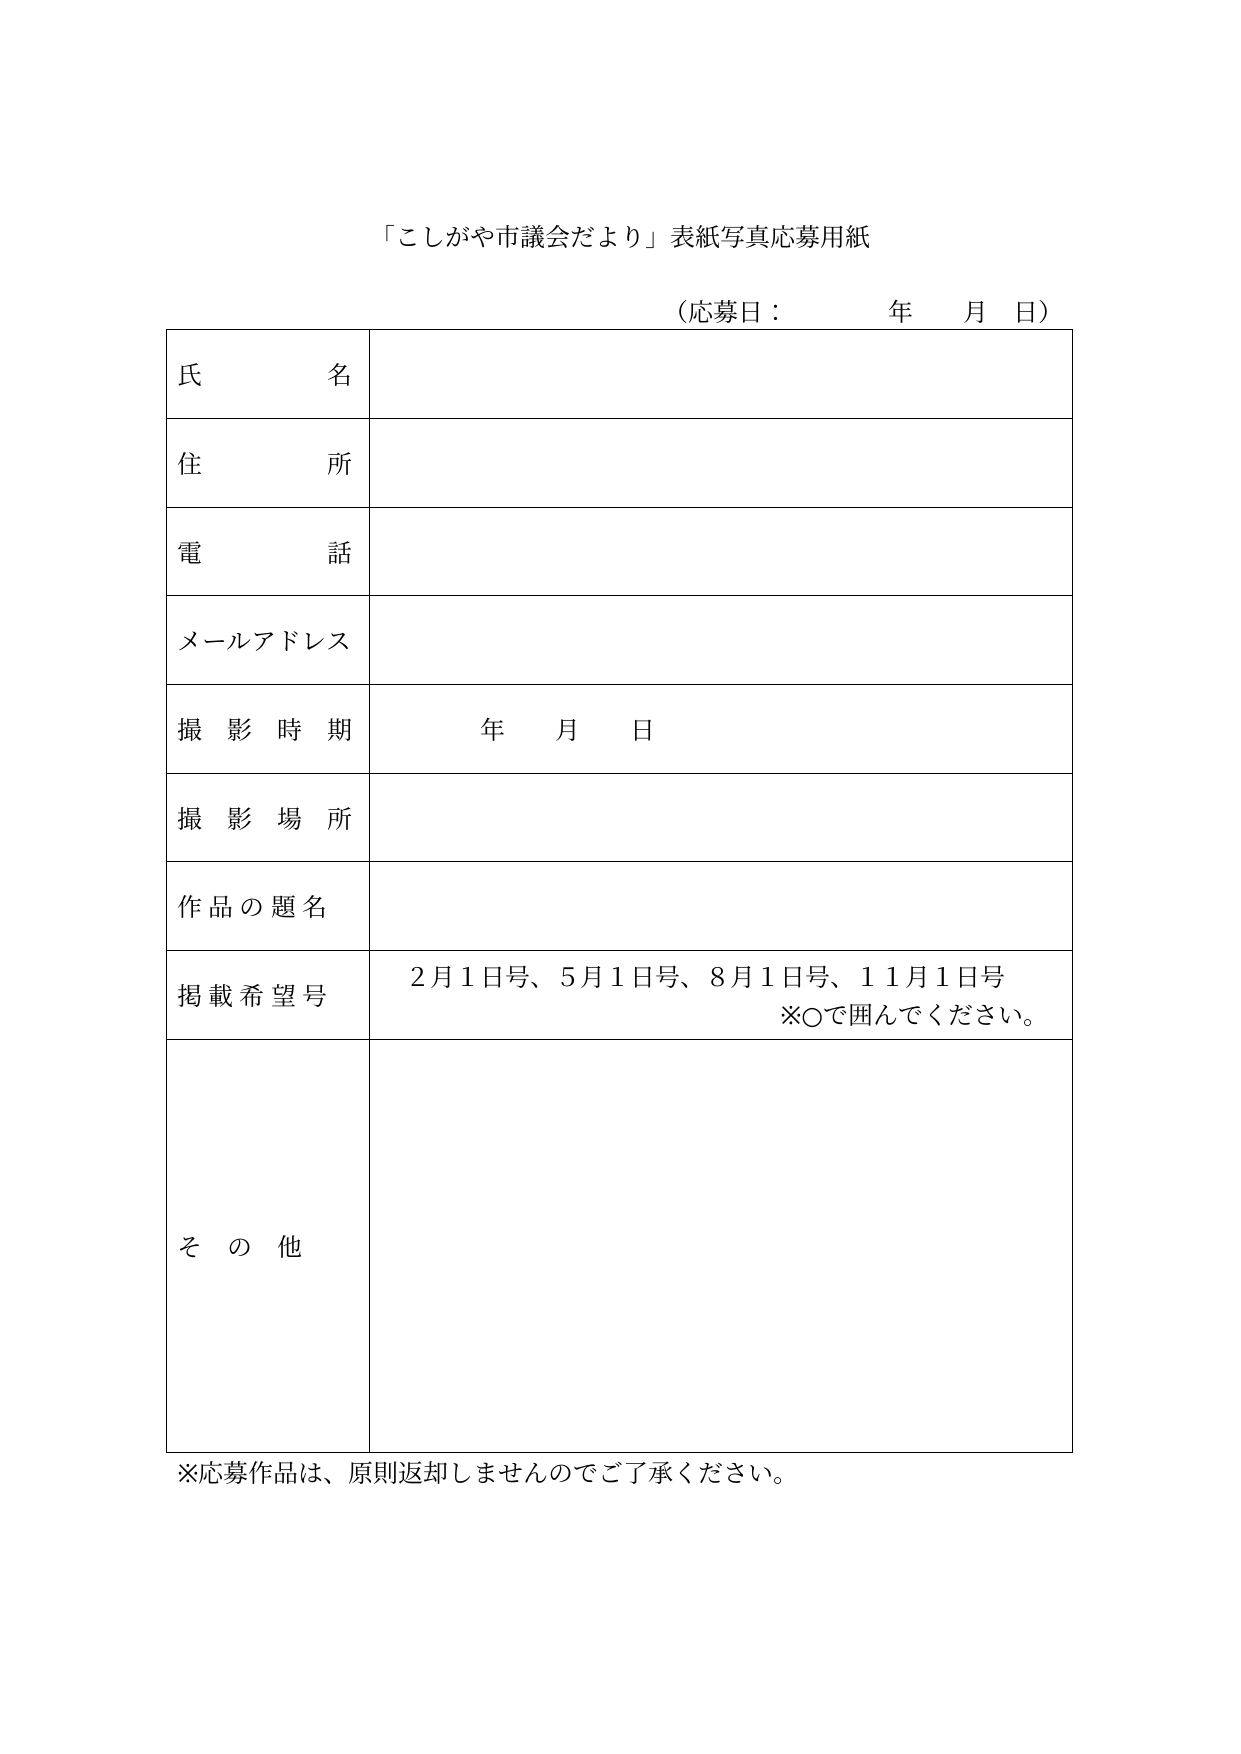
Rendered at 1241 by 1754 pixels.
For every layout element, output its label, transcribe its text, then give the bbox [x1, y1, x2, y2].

table_cell [370, 1040, 1072, 1452]
table_cell [370, 508, 1072, 595]
table_cell [370, 419, 1072, 507]
table_cell 撮 影 場 所 [167, 774, 369, 861]
table_cell 撮 影 時 期 [167, 685, 369, 772]
table_cell [370, 596, 1072, 684]
table_cell [370, 862, 1072, 950]
table_cell その他 [167, 1040, 369, 1452]
table_cell 住 所 [167, 419, 369, 507]
text 「こしがや市議会だより」表紙写真応募用紙 [177, 217, 1063, 254]
table_cell ２月１日号、５月１日号、８月１日号、１１月１日号 ※○で囲んでください。 [370, 951, 1072, 1038]
text （応募日： 年 月 日） [177, 292, 1063, 329]
table_cell メールアドレス [167, 596, 369, 684]
table_cell 電 話 [167, 508, 369, 595]
table_header 氏 名 [167, 330, 369, 418]
table_cell 作品の題名 [167, 862, 369, 950]
table_cell 掲載希望号 [167, 951, 369, 1038]
text ※応募作品は、原則返却しませんのでご了承ください。 [177, 1453, 1063, 1491]
table_cell [370, 774, 1072, 861]
table_header [370, 330, 1072, 418]
table_cell 年 月 日 [370, 685, 1072, 772]
